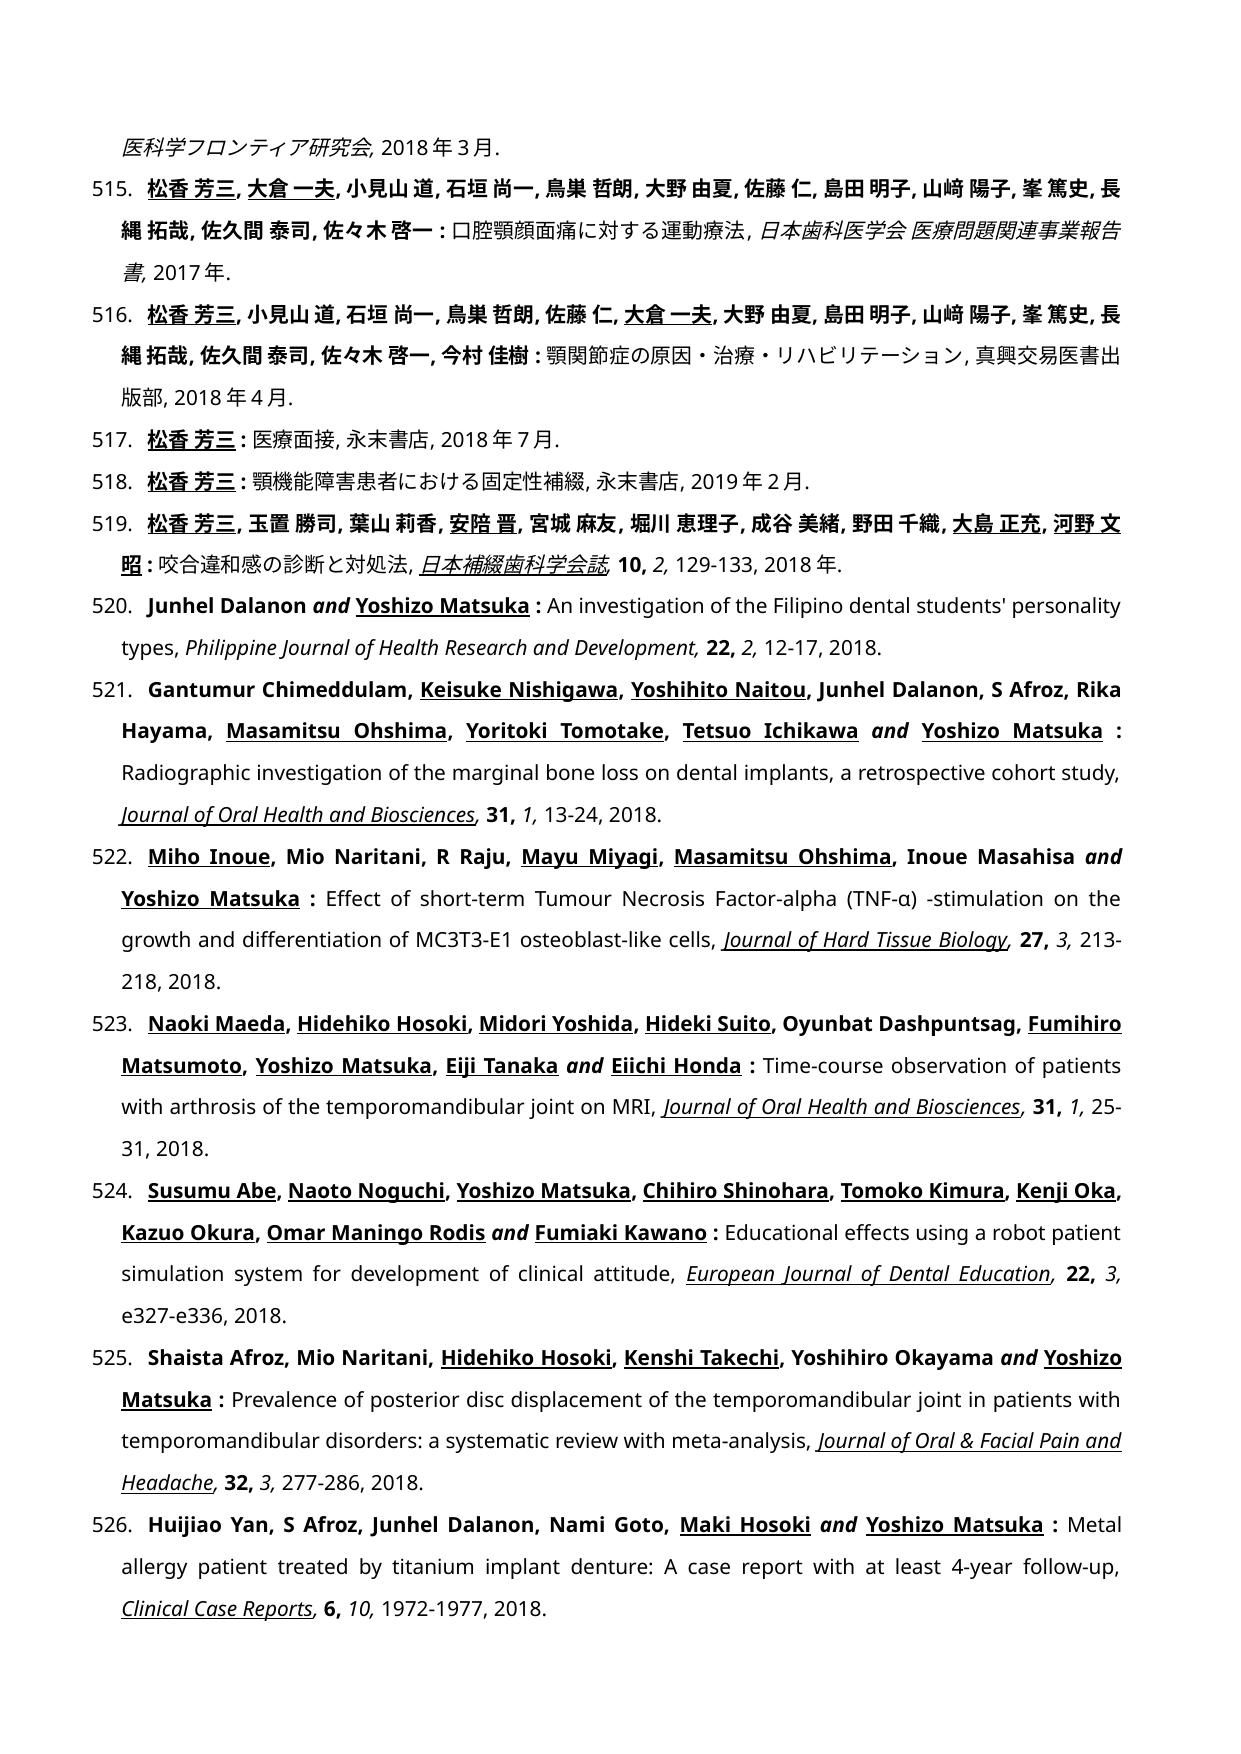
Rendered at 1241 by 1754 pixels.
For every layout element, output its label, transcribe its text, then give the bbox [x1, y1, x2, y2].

list 松香 芳三, 玉置 勝司, 葉山 莉香, 安陪 晋, 宮城 麻友, 堀川 恵理子, 成谷 美緒, 野田 千織, 大島 正充, 河野 文昭 : 咬合違和感の診断と対処法, 日本補綴歯科学会誌, 10, 2, 129-133, 2018年. [92, 501, 1122, 584]
list 松香 芳三 : 顎機能障害患者における固定性補綴, 永末書店, 2019年2月. [92, 459, 1122, 501]
list 松香 芳三, 小見山 道, 石垣 尚一, 鳥巣 哲朗, 佐藤 仁, 大倉 一夫, 大野 由夏, 島田 明子, 山﨑 陽子, 峯 篤史, 長縄 拓哉, 佐久間 泰司, 佐々木 啓一, 今村 佳樹 : 顎関節症の原因・治療・リハビリテーション, 真興交易医書出版部, 2018年4月. [92, 292, 1122, 417]
list Huijiao Yan, S Afroz, Junhel Dalanon, Nami Goto, Maki Hosoki and Yoshizo Matsuka : Metal allergy patient treated by titanium implant denture: A case report with at least 4-year follow-up, Clinical Case Reports, 6, 10, 1972-1977, 2018. [92, 1503, 1122, 1629]
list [92, 125, 1122, 167]
list Susumu Abe, Naoto Noguchi, Yoshizo Matsuka, Chihiro Shinohara, Tomoko Kimura, Kenji Oka, Kazuo Okura, Omar Maningo Rodis and Fumiaki Kawano : Educational effects using a robot patient simulation system for development of clinical attitude, European Journal of Dental Education, 22, 3, e327-e336, 2018. [92, 1169, 1122, 1336]
list Miho Inoue, Mio Naritani, R Raju, Mayu Miyagi, Masamitsu Ohshima, Inoue Masahisa and Yoshizo Matsuka : Effect of short-term Tumour Necrosis Factor-alpha (TNF-α) -stimulation on the growth and differentiation of MC3T3-E1 osteoblast-like cells, Journal of Hard Tissue Biology, 27, 3, 213-218, 2018. [92, 835, 1122, 1002]
list 松香 芳三 : 医療面接, 永末書店, 2018年7月. [92, 417, 1122, 459]
list Gantumur Chimeddulam, Keisuke Nishigawa, Yoshihito Naitou, Junhel Dalanon, S Afroz, Rika Hayama, Masamitsu Ohshima, Yoritoki Tomotake, Tetsuo Ichikawa and Yoshizo Matsuka : Radiographic investigation of the marginal bone loss on dental implants, a retrospective cohort study, Journal of Oral Health and Biosciences, 31, 1, 13-24, 2018. [92, 668, 1122, 835]
list Shaista Afroz, Mio Naritani, Hidehiko Hosoki, Kenshi Takechi, Yoshihiro Okayama and Yoshizo Matsuka : Prevalence of posterior disc displacement of the temporomandibular joint in patients with temporomandibular disorders: a systematic review with meta-analysis, Journal of Oral & Facial Pain and Headache, 32, 3, 277-286, 2018. [92, 1336, 1122, 1503]
list 松香 芳三, 大倉 一夫, 小見山 道, 石垣 尚一, 鳥巣 哲朗, 大野 由夏, 佐藤 仁, 島田 明子, 山﨑 陽子, 峯 篤史, 長縄 拓哉, 佐久間 泰司, 佐々木 啓一 : 口腔顎顔面痛に対する運動療法, 日本歯科医学会 医療問題関連事業報告書, 2017年. [92, 167, 1122, 292]
list Junhel Dalanon and Yoshizo Matsuka : An investigation of the Filipino dental students' personality types, Philippine Journal of Health Research and Development, 22, 2, 12-17, 2018. [92, 584, 1122, 668]
list Naoki Maeda, Hidehiko Hosoki, Midori Yoshida, Hideki Suito, Oyunbat Dashpuntsag, Fumihiro Matsumoto, Yoshizo Matsuka, Eiji Tanaka and Eiichi Honda : Time-course observation of patients with arthrosis of the temporomandibular joint on MRI, Journal of Oral Health and Biosciences, 31, 1, 25-31, 2018. [92, 1002, 1122, 1169]
